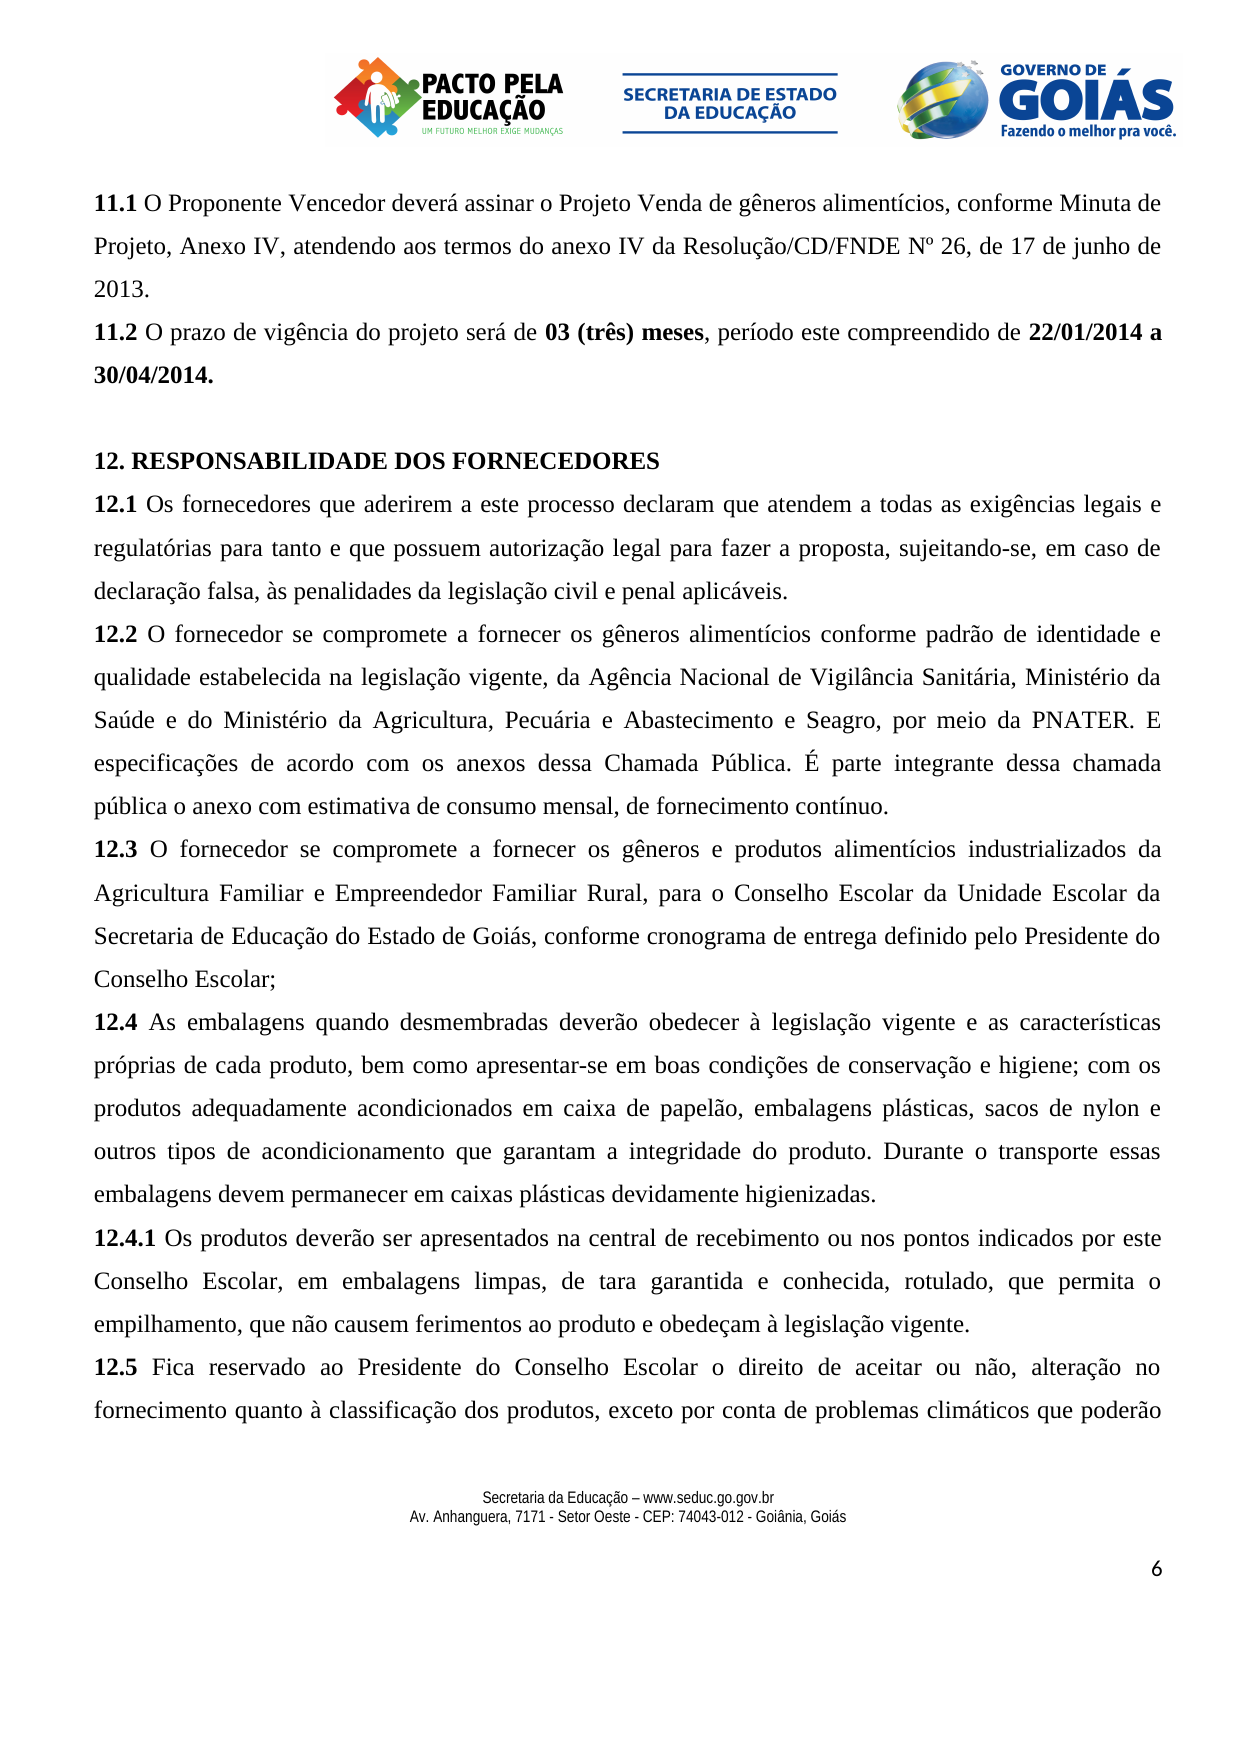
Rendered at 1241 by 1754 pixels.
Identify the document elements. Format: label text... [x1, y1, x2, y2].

text 12. RESPONSABILIDADE DOS FORNECEDORES [94, 446, 1162, 475]
text 12.2 O fornecedor se compromete a fornecer os gêneros alimentícios conforme padrão de identidade e qualidade estabelecida na legislação vigente, da Agência Nacional de Vigilância Sanitária, Ministério da Saúde e do Ministério da Agricultura, Pecuária e Abastecimento e Seagro, por meio da PNATER. E especificações de acordo com os anexos dessa Chamada Pública. É parte integrante dessa chamada pública o anexo com estimativa de consumo mensal, de fornecimento contínuo. [94, 619, 1162, 820]
picture [325, 53, 1183, 147]
text 12.4.1 Os produtos deverão ser apresentados na central de recebimento ou nos pontos indicados por este Conselho Escolar, em embalagens limpas, de tara garantida e conhecida, rotulado, que permita o empilhamento, que não causem ferimentos ao produto e obedeçam à legislação vigente. [94, 1223, 1162, 1338]
text 12.4 As embalagens quando desmembradas deverão obedecer à legislação vigente e as características próprias de cada produto, bem como apresentar-se em boas condições de conservação e higiene; com os produtos adequadamente acondicionados em caixa de papelão, embalagens plásticas, sacos de nylon e outros tipos de acondicionamento que garantam a integridade do produto. Durante o transporte essas embalagens devem permanecer em caixas plásticas devidamente higienizadas. [94, 1007, 1162, 1208]
text 11.2 O prazo de vigência do projeto será de 03 (três) meses, período este compreendido de 22/01/2014 a 30/04/2014. [94, 317, 1162, 389]
text 12.1 Os fornecedores que aderirem a este processo declaram que atendem a todas as exigências legais e regulatórias para tanto e que possuem autorização legal para fazer a proposta, sujeitando-se, em caso de declaração falsa, às penalidades da legislação civil e penal aplicáveis. [94, 489, 1162, 604]
text 11.1 O Proponente Vencedor deverá assinar o Projeto Venda de gêneros alimentícios, conforme Minuta de Projeto, Anexo IV, atendendo aos termos do anexo IV da Resolução/CD/FNDE Nº 26, de 17 de junho de 2013. [94, 188, 1162, 303]
text 12.3 O fornecedor se compromete a fornecer os gêneros e produtos alimentícios industrializados da Agricultura Familiar e Empreendedor Familiar Rural, para o Conselho Escolar da Unidade Escolar da Secretaria de Educação do Estado de Goiás, conforme cronograma de entrega definido pelo Presidente do Conselho Escolar; [94, 834, 1162, 993]
